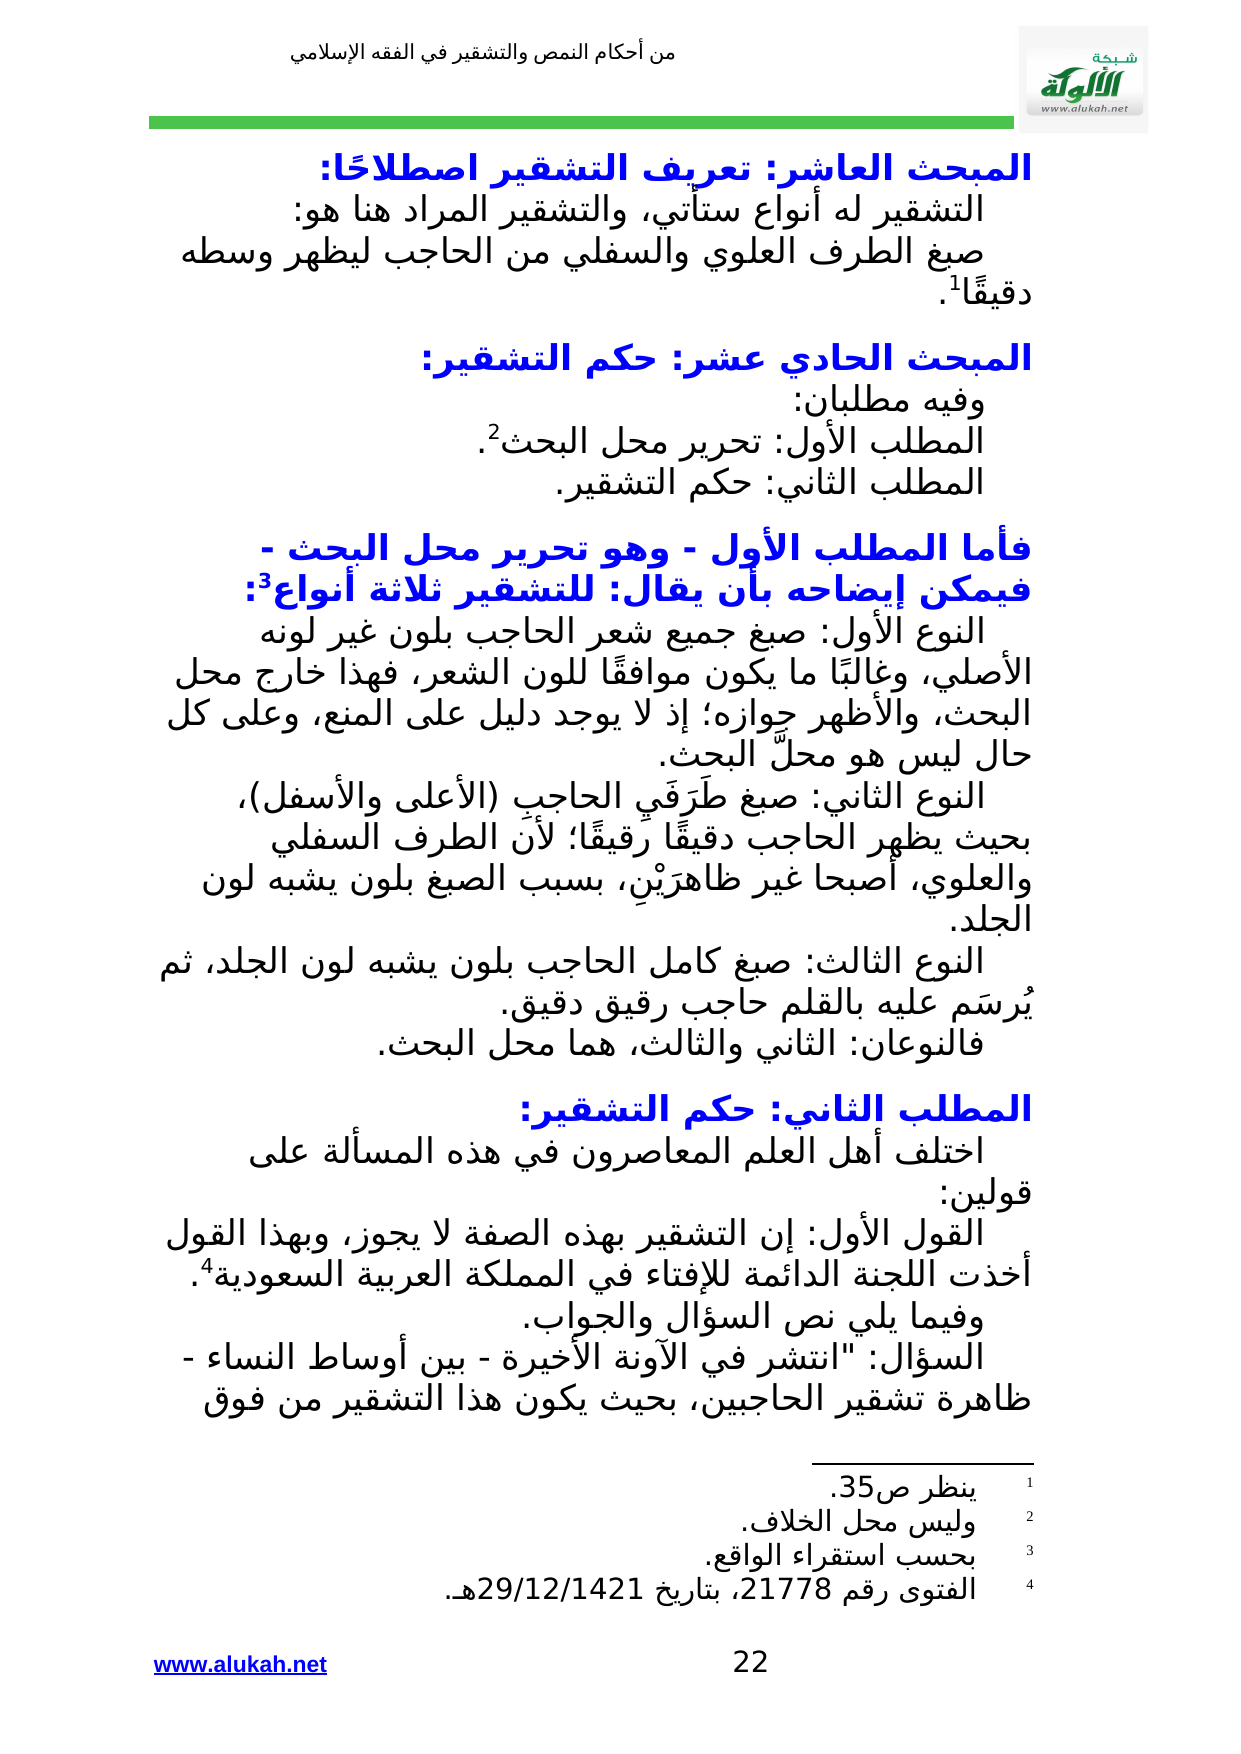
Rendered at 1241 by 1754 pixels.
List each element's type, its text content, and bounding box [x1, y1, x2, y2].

subtitle المبحث العاشر: تعريف التشقير اصطلاحًا: [148, 148, 1033, 189]
text النوع الثاني: صبغ طَرَفَيِ الحاجبِ (الأعلى والأسفل)، بحيث يظهر الحاجب دقيقًا رقيقًا؛ لأن الطرف السفلي والعلوي، أصبحا غير ظاهرَيْنِ، بسبب الصبغ بلون يشبه لون الجلد. [148, 775, 1033, 940]
text اختلف أهل العلم المعاصرون في هذه المسألة على قولين: [148, 1130, 1033, 1213]
subtitle المبحث الحادي عشر: حكم التشقير: [148, 338, 1033, 379]
text فالنوعان: الثاني والثالث، هما محل البحث. [148, 1023, 1033, 1064]
text المطلب الثاني: حكم التشقير. [148, 461, 1033, 503]
text المطلب الأول: تحرير محل البحث. [148, 420, 1033, 461]
text النوع الثالث: صبغ كامل الحاجب بلون يشبه لون الجلد، ثم يُرسَم عليه بالقلم حاجب رقيق دقيق. [148, 940, 1033, 1023]
text القول الأول: إن التشقير بهذه الصفة لا يجوز، وبهذا القول أخذت اللجنة الدائمة للإفتاء في المملكة العربية السعودية. [148, 1213, 1033, 1295]
subtitle فأما المطلب الأول - وهو تحرير محل البحث - فيمكن إيضاحه بأن يقال: للتشقير ثلاثة أنواع: [148, 528, 1033, 610]
text وفيه مطلبان: [148, 379, 1033, 420]
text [148, 1336, 1033, 1419]
subtitle المطلب الثاني: حكم التشقير: [148, 1089, 1033, 1130]
text صبغ الطرف العلوي والسفلي من الحاجب ليظهر وسطه دقيقًا. [148, 230, 1033, 313]
text النوع الأول: صبغ جميع شعر الحاجب بلون غير لونه الأصلي، وغالبًا ما يكون موافقًا للون الشعر، فهذا خارج محل البحث، والأظهر جوازه؛ إذ لا يوجد دليل على المنع، وعلى كل حال ليس هو محلَّ البحث. [148, 610, 1033, 775]
text التشقير له أنواع ستأتي، والتشقير المراد هنا هو: [148, 189, 1033, 230]
text وفيما يلي نص السؤال والجواب. [148, 1295, 1033, 1336]
